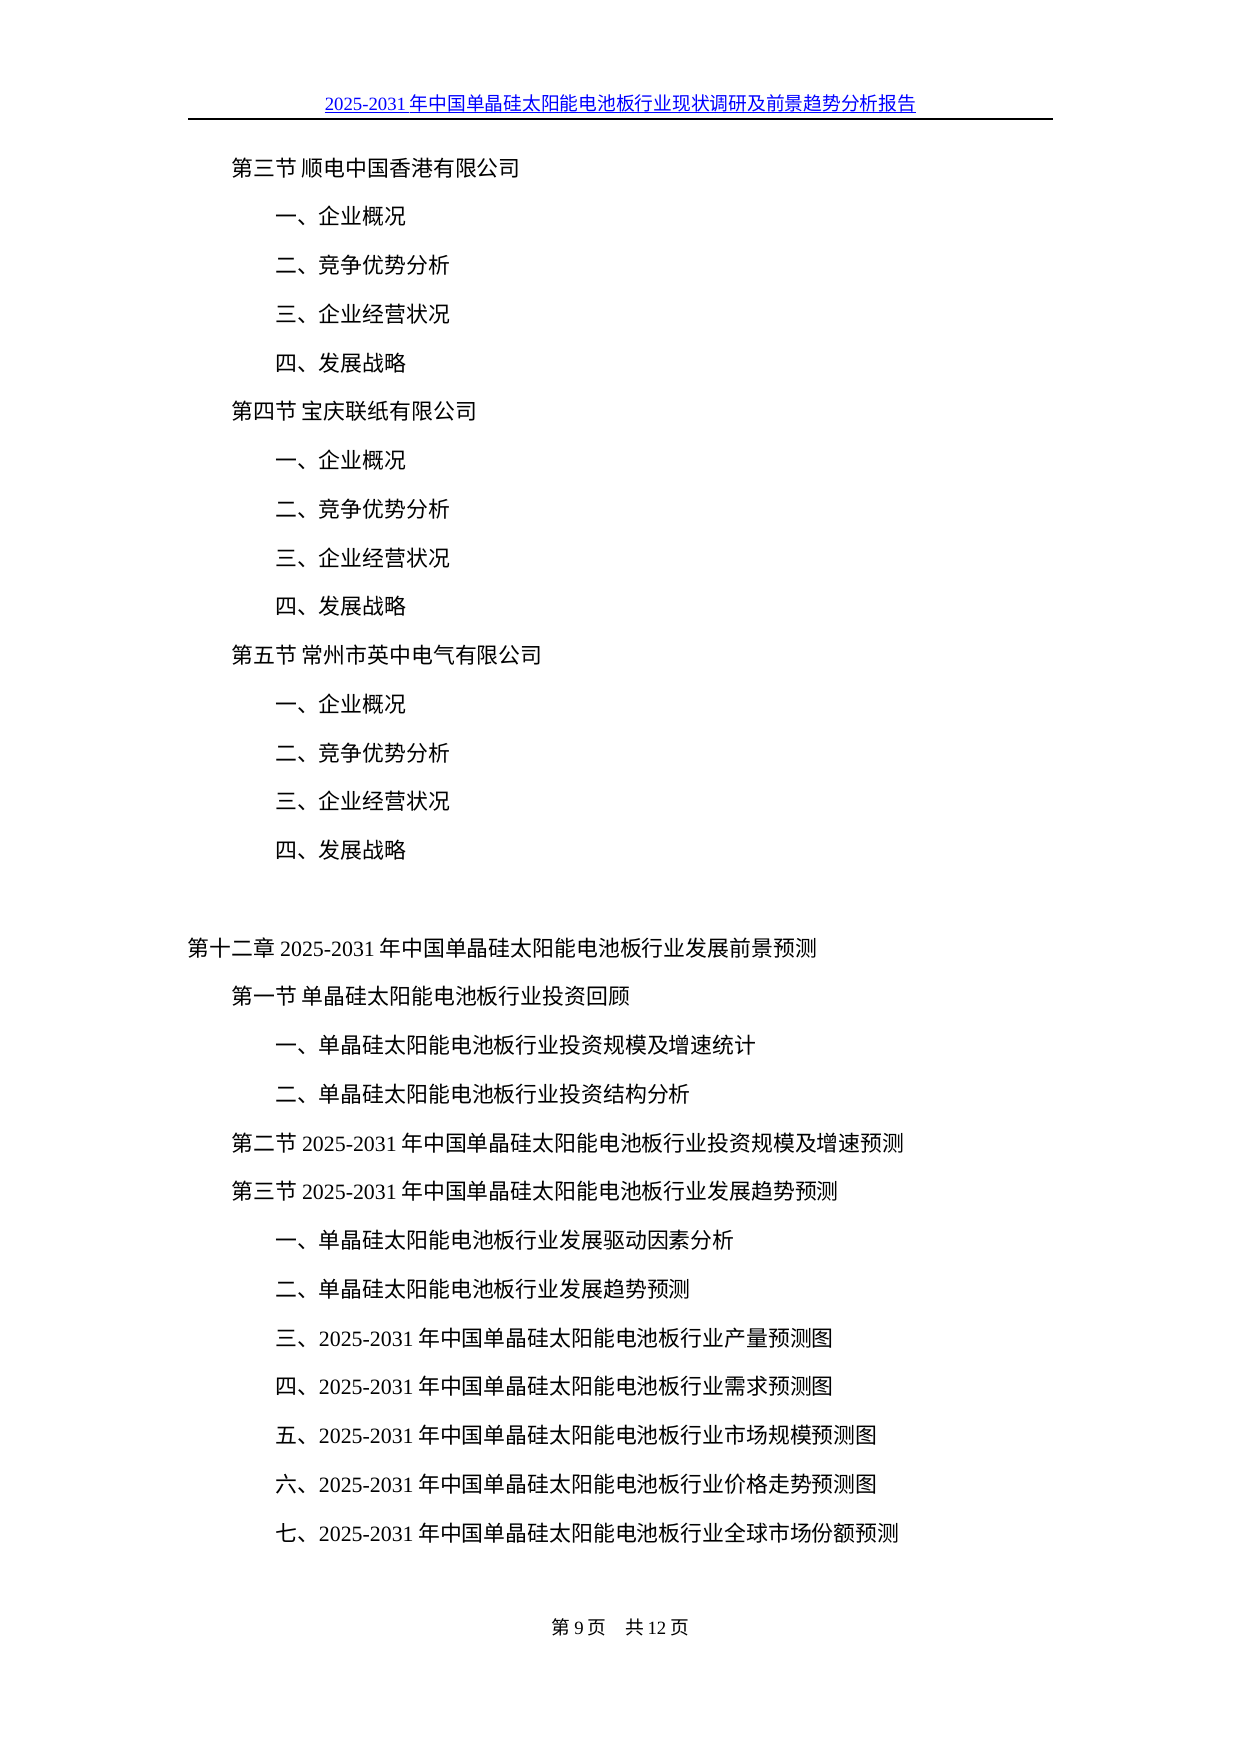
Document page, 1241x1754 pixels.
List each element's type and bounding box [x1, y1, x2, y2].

text [187, 150, 1053, 1548]
